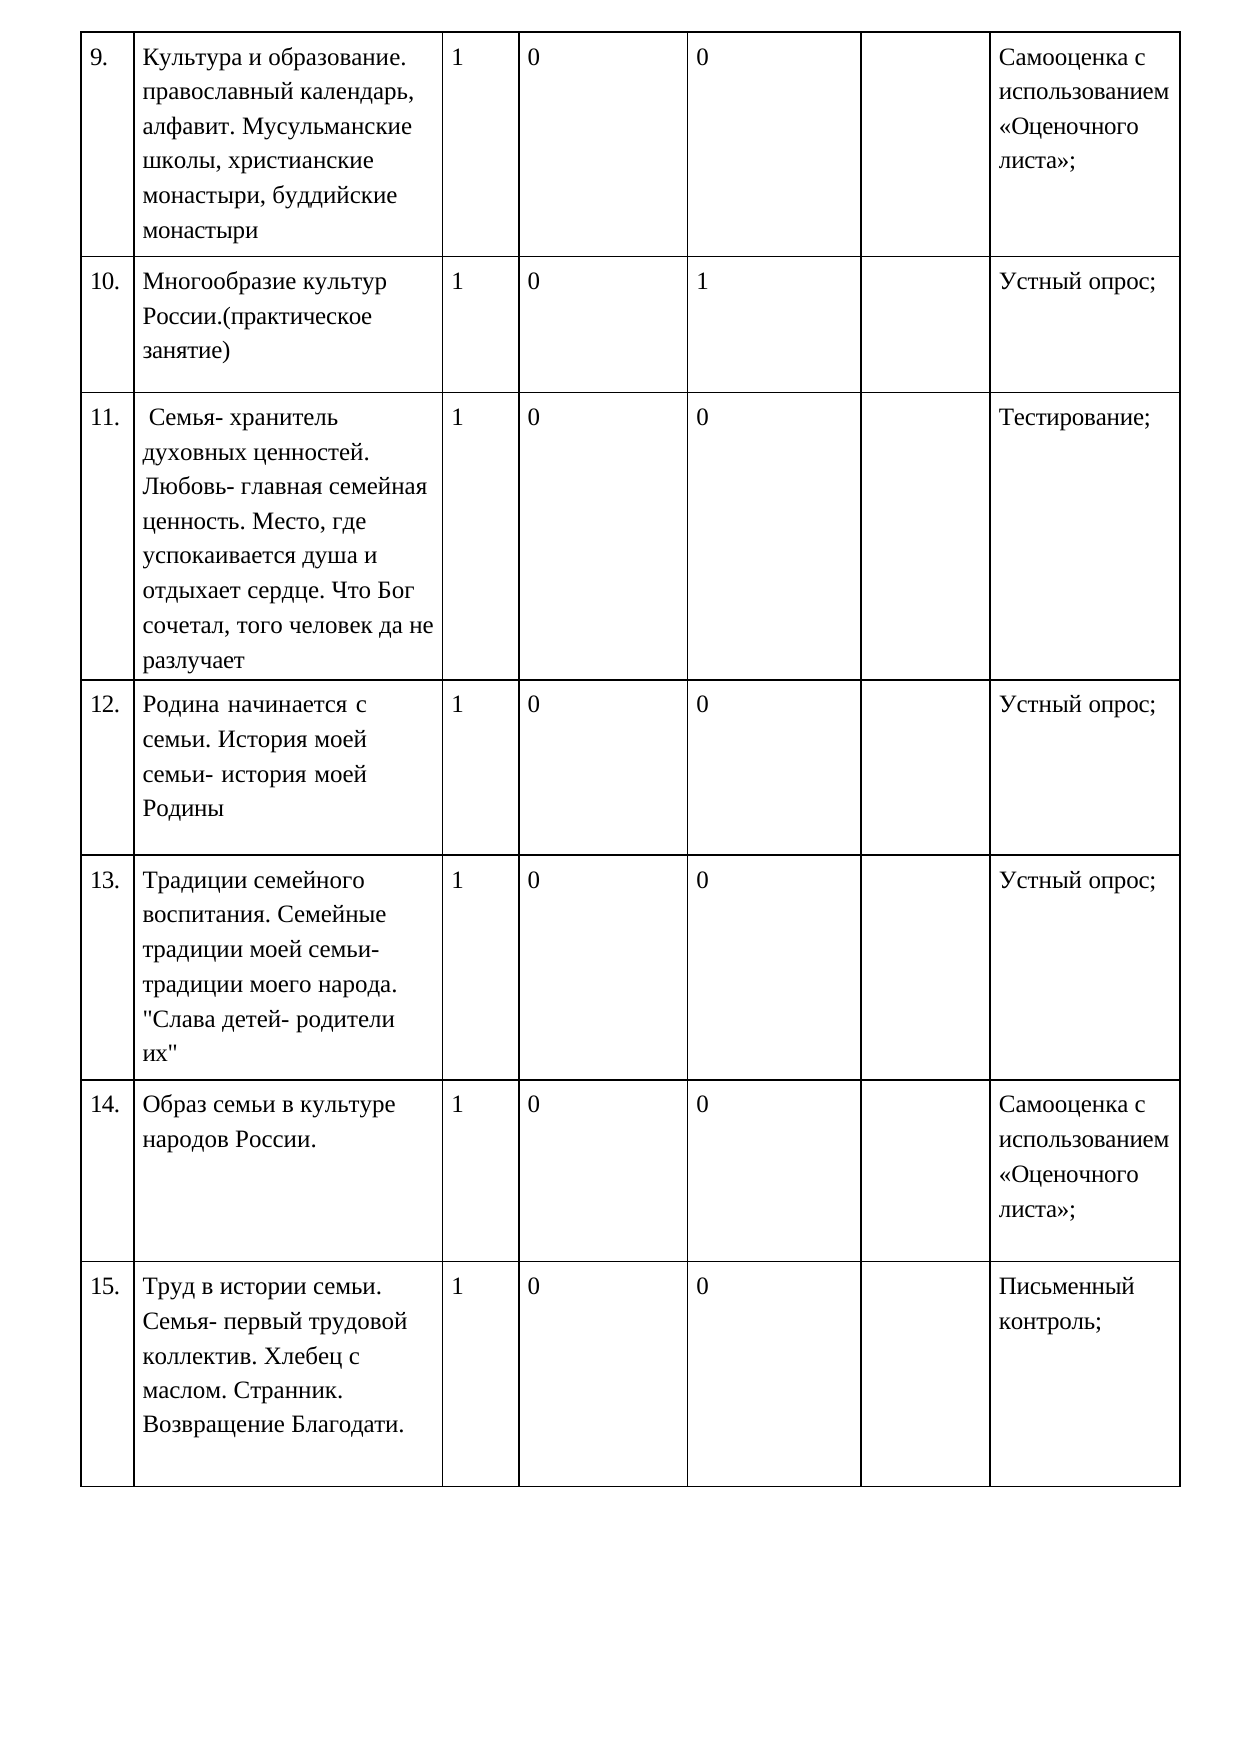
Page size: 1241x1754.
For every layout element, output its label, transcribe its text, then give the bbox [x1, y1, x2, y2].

table_cell 1 [443, 681, 518, 854]
table_cell Устный опрос; [991, 681, 1179, 854]
table_cell Тестирование; [991, 393, 1179, 679]
table_cell Многообразие культур России.(практическое занятие) [135, 257, 442, 391]
table_cell [862, 33, 989, 256]
table_cell [862, 1262, 989, 1486]
table_cell [862, 1081, 989, 1261]
table_cell Семья- хранитель духовных ценностей. Любовь- главная семейная ценность. Место, где успокаивается душа и отдыхает сердце. Что Бог сочетал, того человек да не разлучает [135, 393, 442, 679]
table_cell 0 [688, 681, 860, 854]
table_cell 13. [82, 856, 133, 1079]
table_cell [862, 856, 989, 1079]
table_cell 10. [82, 257, 133, 391]
table_cell [862, 257, 989, 391]
table_cell 0 [520, 257, 687, 391]
table_cell 11. [82, 393, 133, 679]
table_cell Самооценка с использованием «Оценочного листа»; [991, 33, 1179, 256]
table_cell 0 [520, 393, 687, 679]
table_cell 1 [443, 1262, 518, 1486]
table_cell 0 [520, 1081, 687, 1261]
table_cell 0 [520, 1262, 687, 1486]
table_cell 0 [688, 856, 860, 1079]
table_cell 1 [443, 393, 518, 679]
table_cell [862, 681, 989, 854]
table_cell Традиции семейного воспитания. Семейные традиции моей семьи- традиции моего народа. "Слава детей- родители их" [135, 856, 442, 1079]
table_cell Самооценка с использованием «Оценочного листа»; [991, 1081, 1179, 1261]
table_cell Устный опрос; [991, 257, 1179, 391]
table_cell 0 [688, 1081, 860, 1261]
table_cell Письменный контроль; [991, 1262, 1179, 1486]
table_cell Культура и образование. православный календарь, алфавит. Мусульманские школы, христианские монастыри, буддийские монастыри [135, 33, 442, 256]
table_cell 9. [82, 33, 133, 256]
table_cell 14. [82, 1081, 133, 1261]
table_cell 0 [520, 33, 687, 256]
table_cell [862, 393, 989, 679]
table_cell Родина начинается с семьи. История моей семьи- история моей Родины [135, 681, 442, 854]
table_cell 1 [443, 1081, 518, 1261]
table_cell 1 [688, 257, 860, 391]
table_cell Образ семьи в культуре народов России. [135, 1081, 442, 1261]
table_cell 12. [82, 681, 133, 854]
table_cell 1 [443, 257, 518, 391]
table_cell Труд в истории семьи. Семья- первый трудовой коллектив. Хлебец с маслом. Странник. Возвращение Благодати. [135, 1262, 442, 1486]
table_cell Устный опрос; [991, 856, 1179, 1079]
table_cell 0 [688, 33, 860, 256]
table_cell 0 [520, 681, 687, 854]
table_cell 0 [520, 856, 687, 1079]
table_cell 15. [82, 1262, 133, 1486]
table_cell 0 [688, 1262, 860, 1486]
table_cell 1 [443, 33, 518, 256]
table_cell 1 [443, 856, 518, 1079]
table_cell 0 [688, 393, 860, 679]
